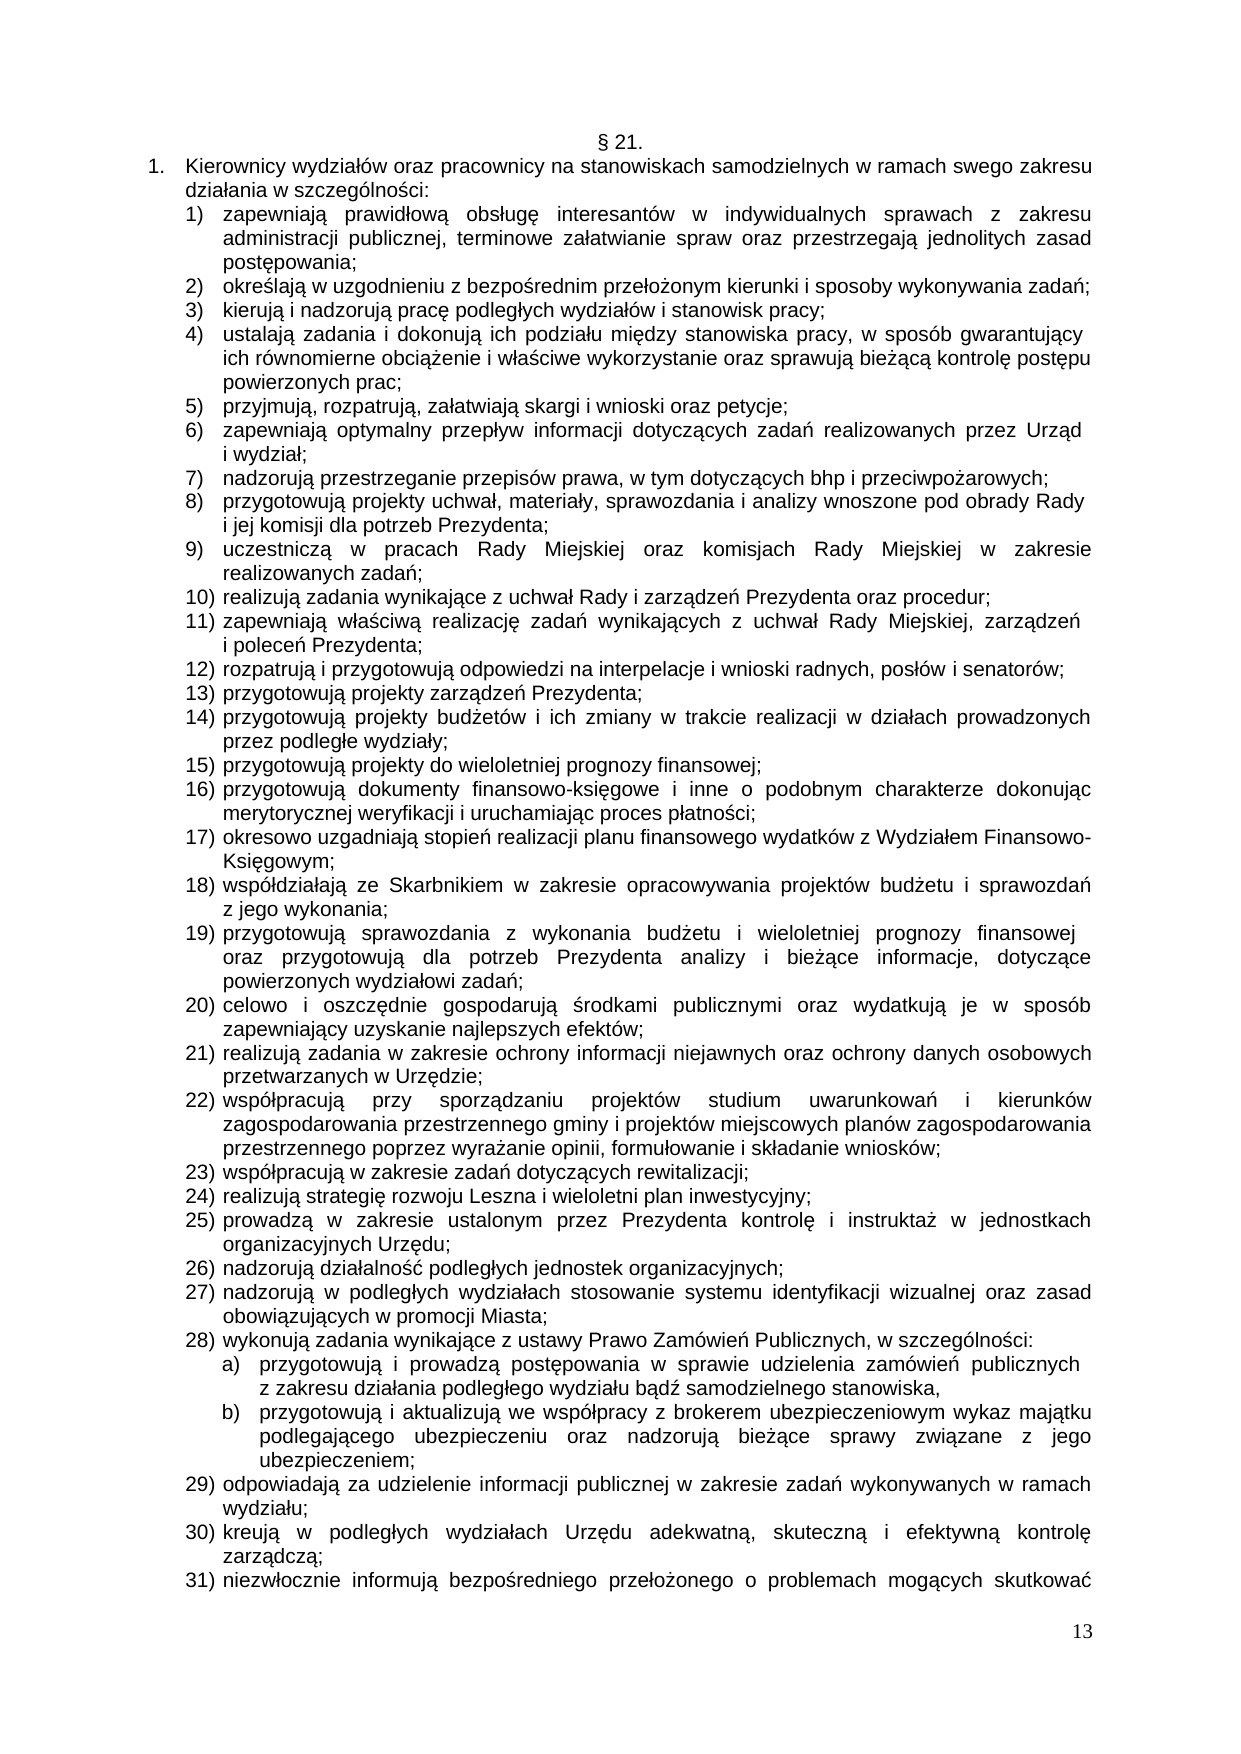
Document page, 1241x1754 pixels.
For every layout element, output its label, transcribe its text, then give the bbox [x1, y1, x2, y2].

text § 21. [148, 130, 1092, 154]
list przygotowują projekty zarządzeń Prezydenta; [185, 681, 1092, 705]
list realizują zadania wynikające z uchwał Rady i zarządzeń Prezydenta oraz procedur; [185, 585, 1092, 609]
list współpracują w zakresie zadań dotyczących rewitalizacji; [185, 1160, 1092, 1184]
list nadzorują działalność podległych jednostek organizacyjnych; [185, 1256, 1092, 1280]
list kierują i nadzorują pracę podległych wydziałów i stanowisk pracy; [185, 298, 1092, 322]
list rozpatrują i przygotowują odpowiedzi na interpelacje i wnioski radnych, posłów i senatorów; [185, 657, 1092, 681]
list przyjmują, rozpatrują, załatwiają skargi i wnioski oraz petycje; [185, 393, 1092, 417]
list prowadzą w zakresie ustalonym przez Prezydenta kontrolę i instruktaż w jednostkach organizacyjnych Urzędu; [185, 1208, 1092, 1256]
list współdziałają ze Skarbnikiem w zakresie opracowywania projektów budżetu i sprawozdań z jego wykonania; [185, 873, 1092, 921]
list realizują zadania w zakresie ochrony informacji niejawnych oraz ochrony danych osobowych przetwarzanych w Urzędzie; [185, 1040, 1092, 1088]
list określają w uzgodnieniu z bezpośrednim przełożonym kierunki i sposoby wykonywania zadań; [185, 274, 1092, 298]
list odpowiadają za udzielenie informacji publicznej w zakresie zadań wykonywanych w ramach wydziału; [185, 1472, 1092, 1519]
list zapewniają optymalny przepływ informacji dotyczących zadań realizowanych przez Urząd i wydział; [185, 417, 1092, 465]
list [185, 1567, 1092, 1591]
list kreują w podległych wydziałach Urzędu adekwatną, skuteczną i efektywną kontrolę zarządczą; [185, 1519, 1092, 1567]
list realizują strategię rozwoju Leszna i wieloletni plan inwestycyjny; [185, 1184, 1092, 1208]
list wykonują zadania wynikające z ustawy Prawo Zamówień Publicznych, w szczególności: [185, 1328, 1092, 1352]
list przygotowują projekty uchwał, materiały, sprawozdania i analizy wnoszone pod obrady Rady i jej komisji dla potrzeb Prezydenta; [185, 489, 1092, 537]
list przygotowują sprawozdania z wykonania budżetu i wieloletniej prognozy finansowej oraz przygotowują dla potrzeb Prezydenta analizy i bieżące informacje, dotyczące powierzonych wydziałowi zadań; [185, 921, 1092, 992]
list nadzorują przestrzeganie przepisów prawa, w tym dotyczących bhp i przeciwpożarowych; [185, 465, 1092, 489]
list zapewniają właściwą realizację zadań wynikających z uchwał Rady Miejskiej, zarządzeń i poleceń Prezydenta; [185, 609, 1092, 657]
list przygotowują i prowadzą postępowania w sprawie udzielenia zamówień publicznych z zakresu działania podległego wydziału bądź samodzielnego stanowiska, [222, 1352, 1092, 1400]
list okresowo uzgadniają stopień realizacji planu finansowego wydatków z Wydziałem Finansowo-Księgowym; [185, 825, 1092, 873]
list przygotowują projekty budżetów i ich zmiany w trakcie realizacji w działach prowadzonych przez podległe wydziały; [185, 705, 1092, 753]
list przygotowują dokumenty finansowo-księgowe i inne o podobnym charakterze dokonując merytorycznej weryfikacji i uruchamiając proces płatności; [185, 777, 1092, 825]
list uczestniczą w pracach Rady Miejskiej oraz komisjach Rady Miejskiej w zakresie realizowanych zadań; [185, 537, 1092, 585]
list zapewniają prawidłową obsługę interesantów w indywidualnych sprawach z zakresu administracji publicznej, terminowe załatwianie spraw oraz przestrzegają jednolitych zasad postępowania; [185, 202, 1092, 274]
list celowo i oszczędnie gospodarują środkami publicznymi oraz wydatkują je w sposób zapewniający uzyskanie najlepszych efektów; [185, 992, 1092, 1040]
list współpracują przy sporządzaniu projektów studium uwarunkowań i kierunków zagospodarowania przestrzennego gminy i projektów miejscowych planów zagospodarowania przestrzennego poprzez wyrażanie opinii, formułowanie i składanie wniosków; [185, 1088, 1092, 1160]
list ustalają zadania i dokonują ich podziału między stanowiska pracy, w sposób gwarantujący ich równomierne obciążenie i właściwe wykorzystanie oraz sprawują bieżącą kontrolę postępu powierzonych prac; [185, 322, 1092, 393]
list nadzorują w podległych wydziałach stosowanie systemu identyfikacji wizualnej oraz zasad obowiązujących w promocji Miasta; [185, 1280, 1092, 1328]
list przygotowują projekty do wieloletniej prognozy finansowej; [185, 753, 1092, 777]
list przygotowują i aktualizują we współpracy z brokerem ubezpieczeniowym wykaz majątku podlegającego ubezpieczeniu oraz nadzorują bieżące sprawy związane z jego ubezpieczeniem; [222, 1400, 1092, 1472]
list Kierownicy wydziałów oraz pracownicy na stanowiskach samodzielnych w ramach swego zakresu działania w szczególności: [148, 154, 1092, 202]
